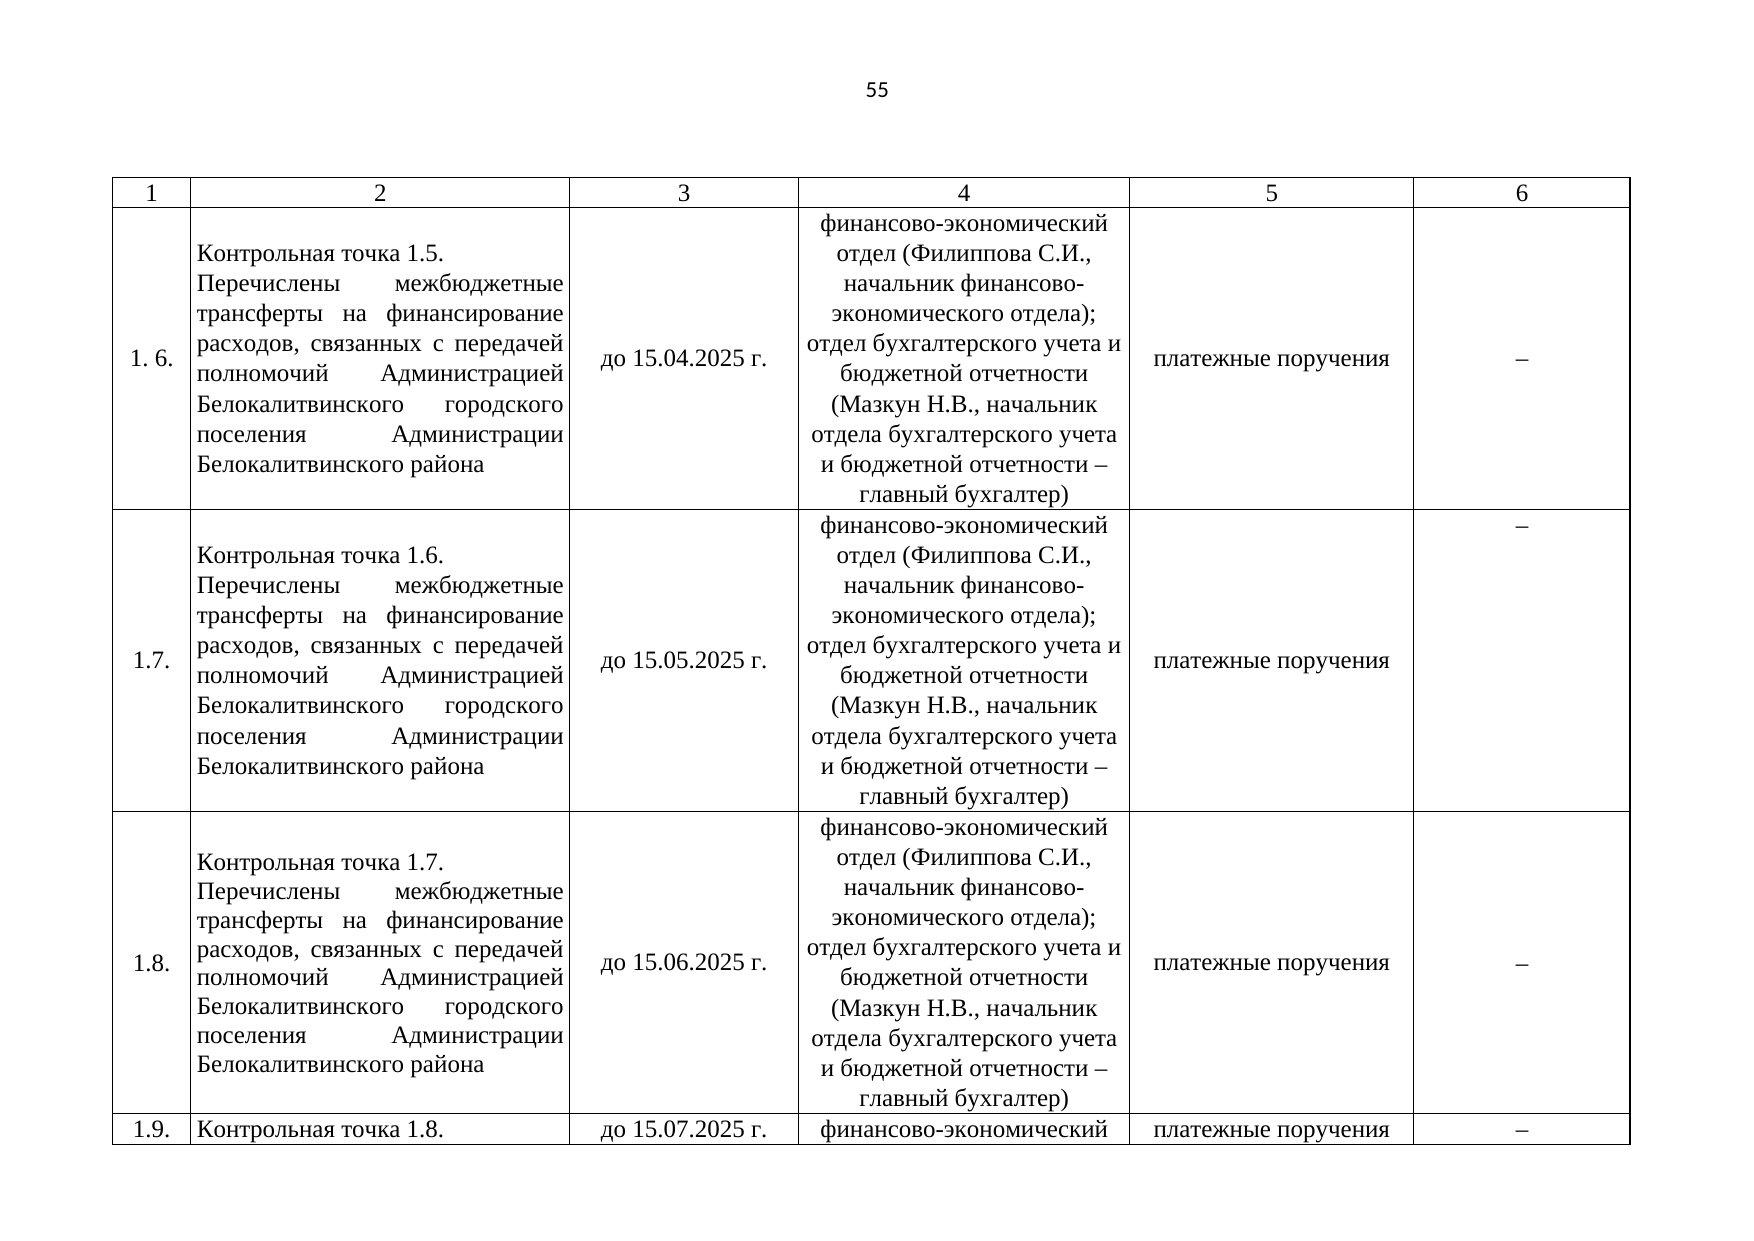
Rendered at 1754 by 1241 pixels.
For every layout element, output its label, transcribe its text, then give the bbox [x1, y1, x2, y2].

table_header 6 [1414, 178, 1629, 207]
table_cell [191, 1114, 569, 1144]
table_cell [799, 208, 1129, 509]
table_cell 1.9. [113, 1114, 190, 1144]
table_cell – [1414, 812, 1629, 1113]
table_header 2 [191, 178, 569, 207]
table_cell до 15.04.2025 г. [570, 208, 798, 509]
table_cell платежные поручения [1130, 510, 1413, 811]
table_cell до 15.05.2025 г. [570, 510, 798, 811]
table_cell 1. 6. [113, 208, 190, 509]
table_cell до 15.07.2025 г. [570, 1114, 798, 1144]
table_cell до 15.06.2025 г. [570, 812, 798, 1113]
table_header 4 [799, 178, 1129, 207]
table_cell – [1414, 208, 1629, 509]
table_cell Контрольная точка 1.6. Перечислены межбюджетные трансферты на финансирование расходов, связанных с передачей полномочий Администрацией Белокалитвинского городского поселения Администрации Белокалитвинского района [191, 510, 569, 811]
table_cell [799, 1114, 1129, 1144]
table_cell Контрольная точка 1.7. Перечислены межбюджетные трансферты на финансирование расходов, связанных с передачей полномочий Администрацией Белокалитвинского городского поселения Администрации Белокалитвинского района [191, 812, 569, 1113]
table_header 1 [113, 178, 190, 207]
table_header 5 [1130, 178, 1413, 207]
table_header 3 [570, 178, 798, 207]
table_cell платежные поручения [1130, 1114, 1413, 1144]
table_cell 1.8. [113, 812, 190, 1113]
table_cell 1.7. [113, 510, 190, 811]
table_cell – [1414, 510, 1629, 811]
table_cell платежные поручения [1130, 208, 1413, 509]
table_cell Контрольная точка 1.5. Перечислены межбюджетные трансферты на финансирование расходов, связанных с передачей полномочий Администрацией Белокалитвинского городского поселения Администрации Белокалитвинского района [191, 208, 569, 509]
table_cell – [1414, 1114, 1629, 1144]
table_cell платежные поручения [1130, 812, 1413, 1113]
